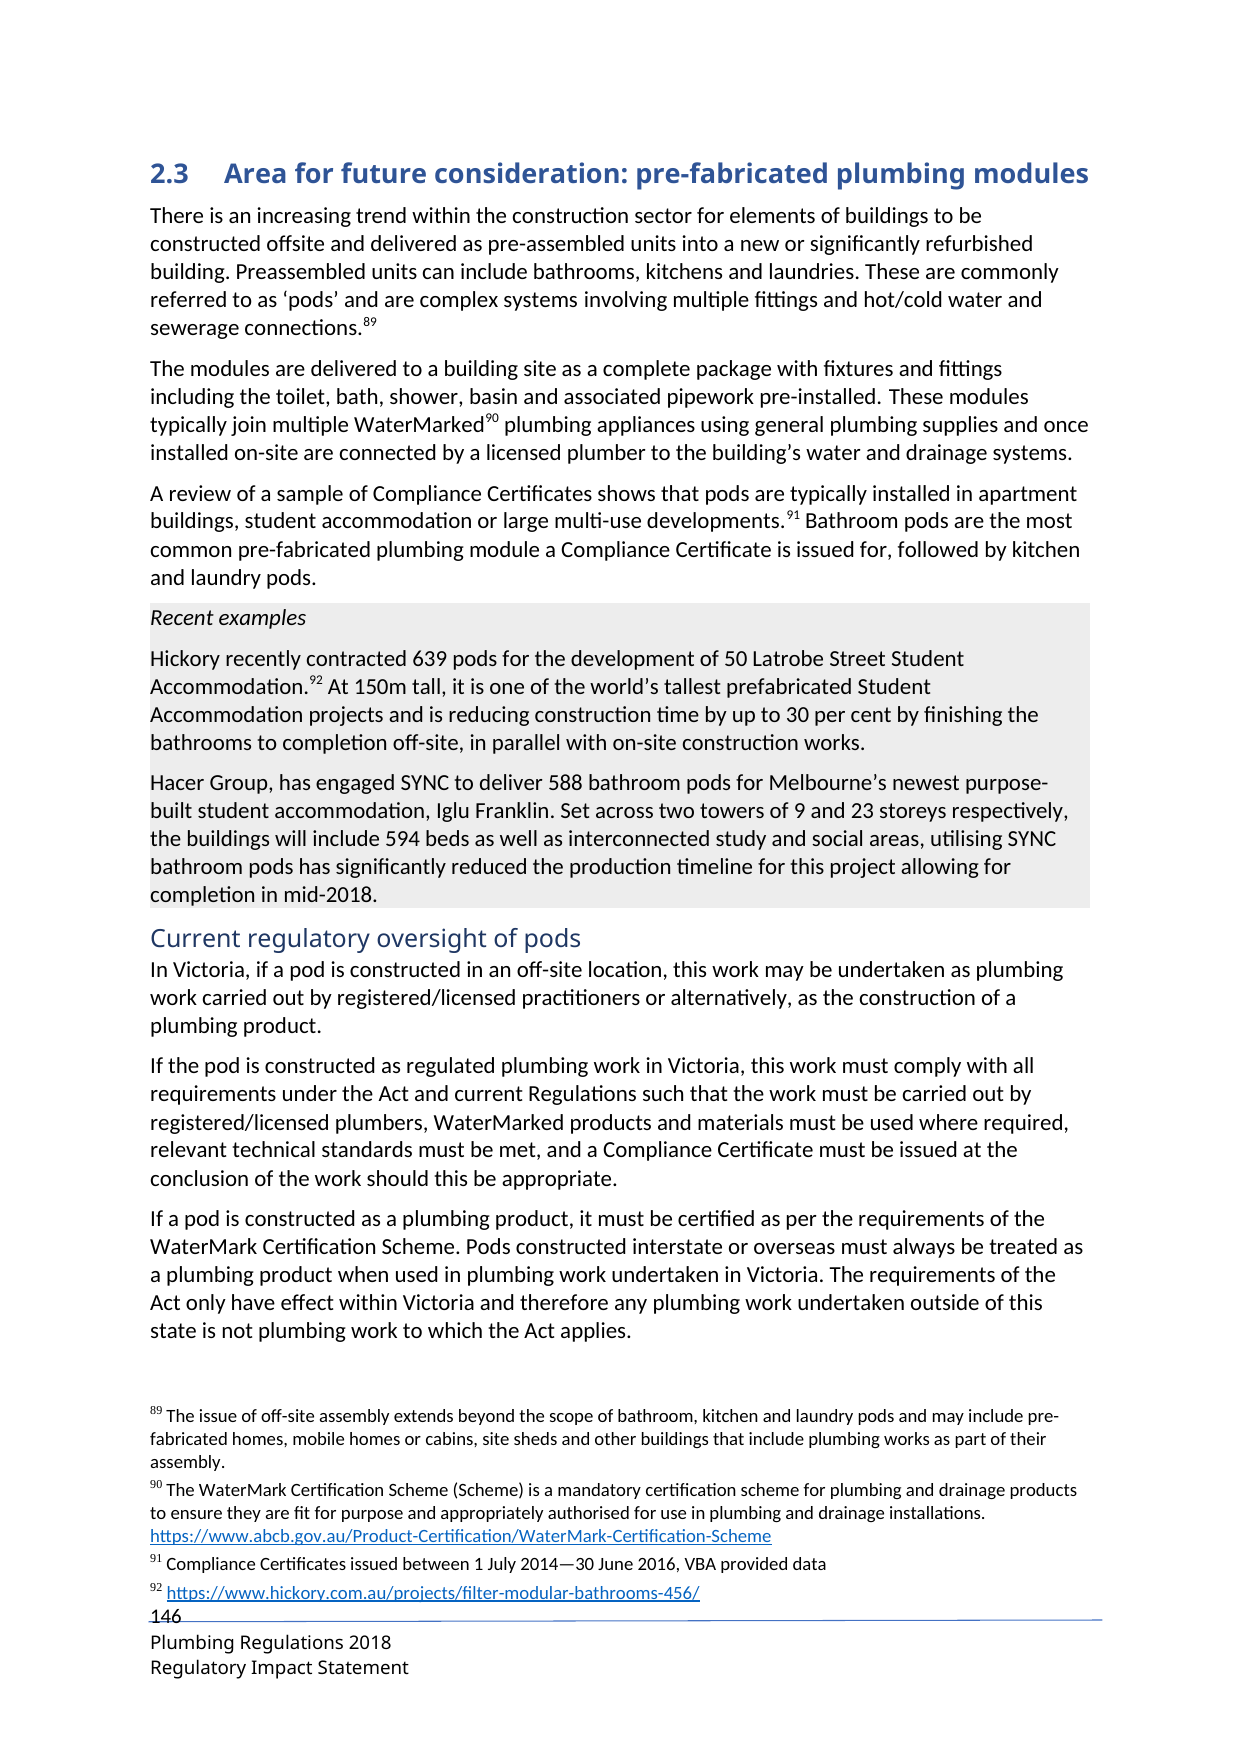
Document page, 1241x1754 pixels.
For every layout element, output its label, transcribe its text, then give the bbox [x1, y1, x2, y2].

text There is an increasing trend within the construction sector for elements of buildings to be constructed offsite and delivered as pre-assembled units into a new or significantly refurbished building. Preassembled units can include bathrooms, kitchens and laundries. These are commonly referred to as ‘pods’ and are complex systems involving multiple fittings and hot/cold water and sewerage connections. [150, 201, 1090, 342]
text If the pod is constructed as regulated plumbing work in Victoria, this work must comply with all requirements under the Act and current Regulations such that the work must be carried out by registered/licensed plumbers, WaterMarked products and materials must be used where required, relevant technical standards must be met, and a Compliance Certificate must be issued at the conclusion of the work should this be appropriate. [150, 1052, 1090, 1192]
text Recent examples [150, 603, 1090, 631]
text Hickory recently contracted 639 pods for the development of 50 Latrobe Street Student Accommodation. At 150m tall, it is one of the world’s tallest prefabricated Student Accommodation projects and is reducing construction time by up to 30 per cent by finishing the bathrooms to completion off-site, in parallel with on-site construction works. [150, 644, 1090, 756]
text The modules are delivered to a building site as a complete package with fixtures and fittings including the toilet, bath, shower, basin and associated pipework pre-installed. These modules typically join multiple WaterMarked plumbing appliances using general plumbing supplies and once installed on-site are connected by a licensed plumber to the building’s water and drainage systems. [150, 354, 1090, 466]
text If a pod is constructed as a plumbing product, it must be certified as per the requirements of the WaterMark Certification Scheme. Pods constructed interstate or overseas must always be treated as a plumbing product when used in plumbing work undertaken in Victoria. The requirements of the Act only have effect within Victoria and therefore any plumbing work undertaken outside of this state is not plumbing work to which the Act applies. [150, 1204, 1090, 1344]
subtitle Current regulatory oversight of pods [150, 921, 1090, 955]
text Hacer Group, has engaged SYNC to deliver 588 bathroom pods for Melbourne’s newest purpose-built student accommodation, Iglu Franklin. Set across two towers of 9 and 23 storeys respectively, the buildings will include 594 beds as well as interconnected study and social areas, utilising SYNC bathroom pods has significantly reduced the production timeline for this project allowing for completion in mid-2018. [150, 768, 1090, 908]
text A review of a sample of Compliance Certificates shows that pods are typically installed in apartment buildings, student accommodation or large multi-use developments. Bathroom pods are the most common pre-fabricated plumbing module a Compliance Certificate is issued for, followed by kitchen and laundry pods. [150, 479, 1090, 591]
text In Victoria, if a pod is constructed in an off-site location, this work may be undertaken as plumbing work carried out by registered/licensed practitioners or alternatively, as the construction of a plumbing product. [150, 955, 1090, 1039]
subtitle 2.3 Area for future consideration: pre-fabricated plumbing modules [150, 154, 1090, 191]
